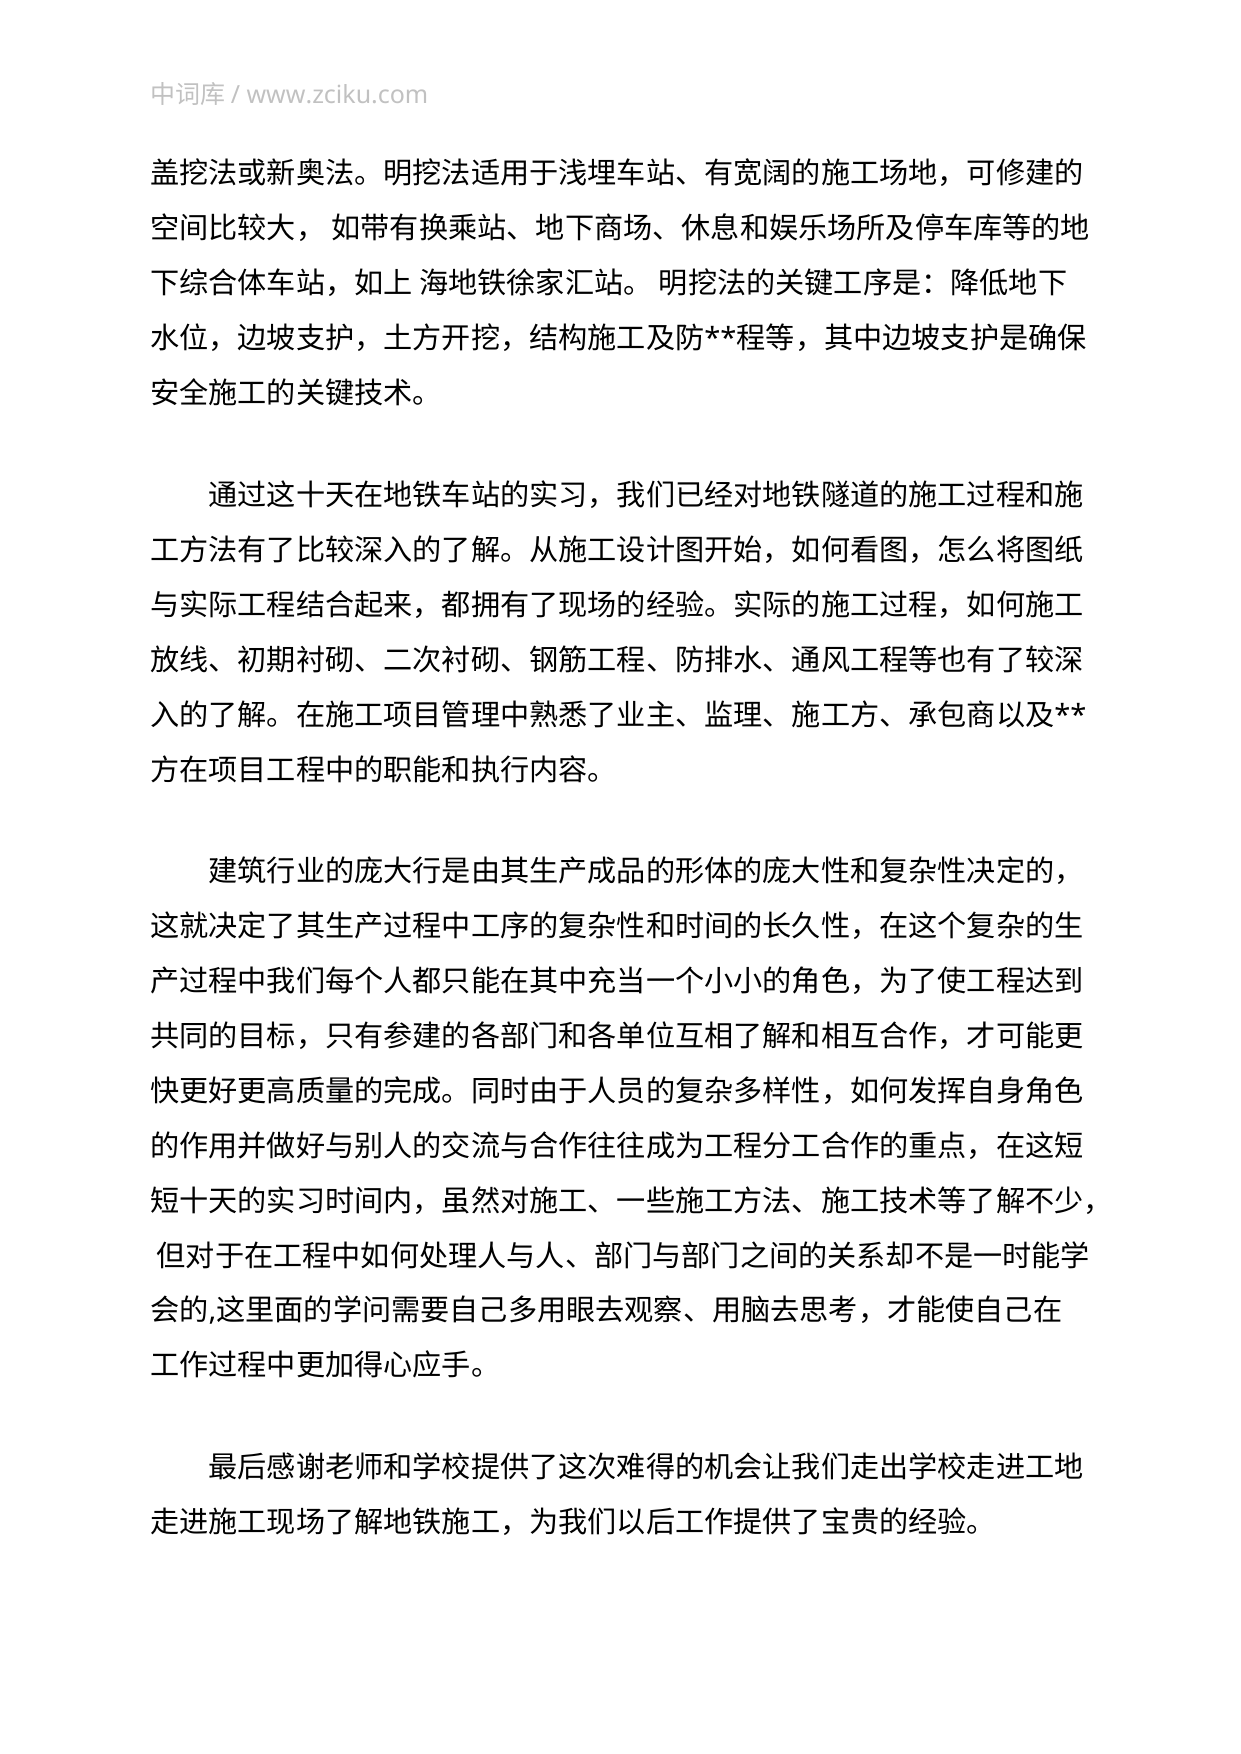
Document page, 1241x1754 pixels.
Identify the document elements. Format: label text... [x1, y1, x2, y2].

text 建筑行业的庞大行是由其生产成品的形体的庞大性和复杂性决定的，这就决定了其生产过程中工序的复杂性和时间的长久性，在这个复杂的生产过程中我们每个人都只能在其中充当一个小小的角色，为了使工程达到共同的目标，只有参建的各部门和各单位互相了解和相互合作，才可能更快更好更高质量的完成。同时由于人员的复杂多样性，如何发挥自身角色的作用并做好与别人的交流与合作往往成为工程分工合作的重点，在这短短十天的实习时间内，虽然对施工、一些施工方法、施工技术等了解不少， 但对于在工程中如何处理人与人、部门与部门之间的关系却不是一时能学会的,这里面的学问需要自己多用眼去观察、用脑去思考，才能使自己在工作过程中更加得心应手。 [150, 848, 1090, 1384]
text 最后感谢老师和学校提供了这次难得的机会让我们走出学校走进工地走进施工现场了解地铁施工，为我们以后工作提供了宝贵的经验。 [150, 1444, 1090, 1541]
text 通过这十天在地铁车站的实习，我们已经对地铁隧道的施工过程和施工方法有了比较深入的了解。从施工设计图开始，如何看图，怎么将图纸与实际工程结合起来，都拥有了现场的经验。实际的施工过程，如何施工放线、初期衬砌、二次衬砌、钢筋工程、防排水、通风工程等也有了较深入的了解。在施工项目管理中熟悉了业主、监理、施工方、承包商以及**方在项目工程中的职能和执行内容。 [150, 471, 1090, 788]
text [150, 150, 1090, 412]
